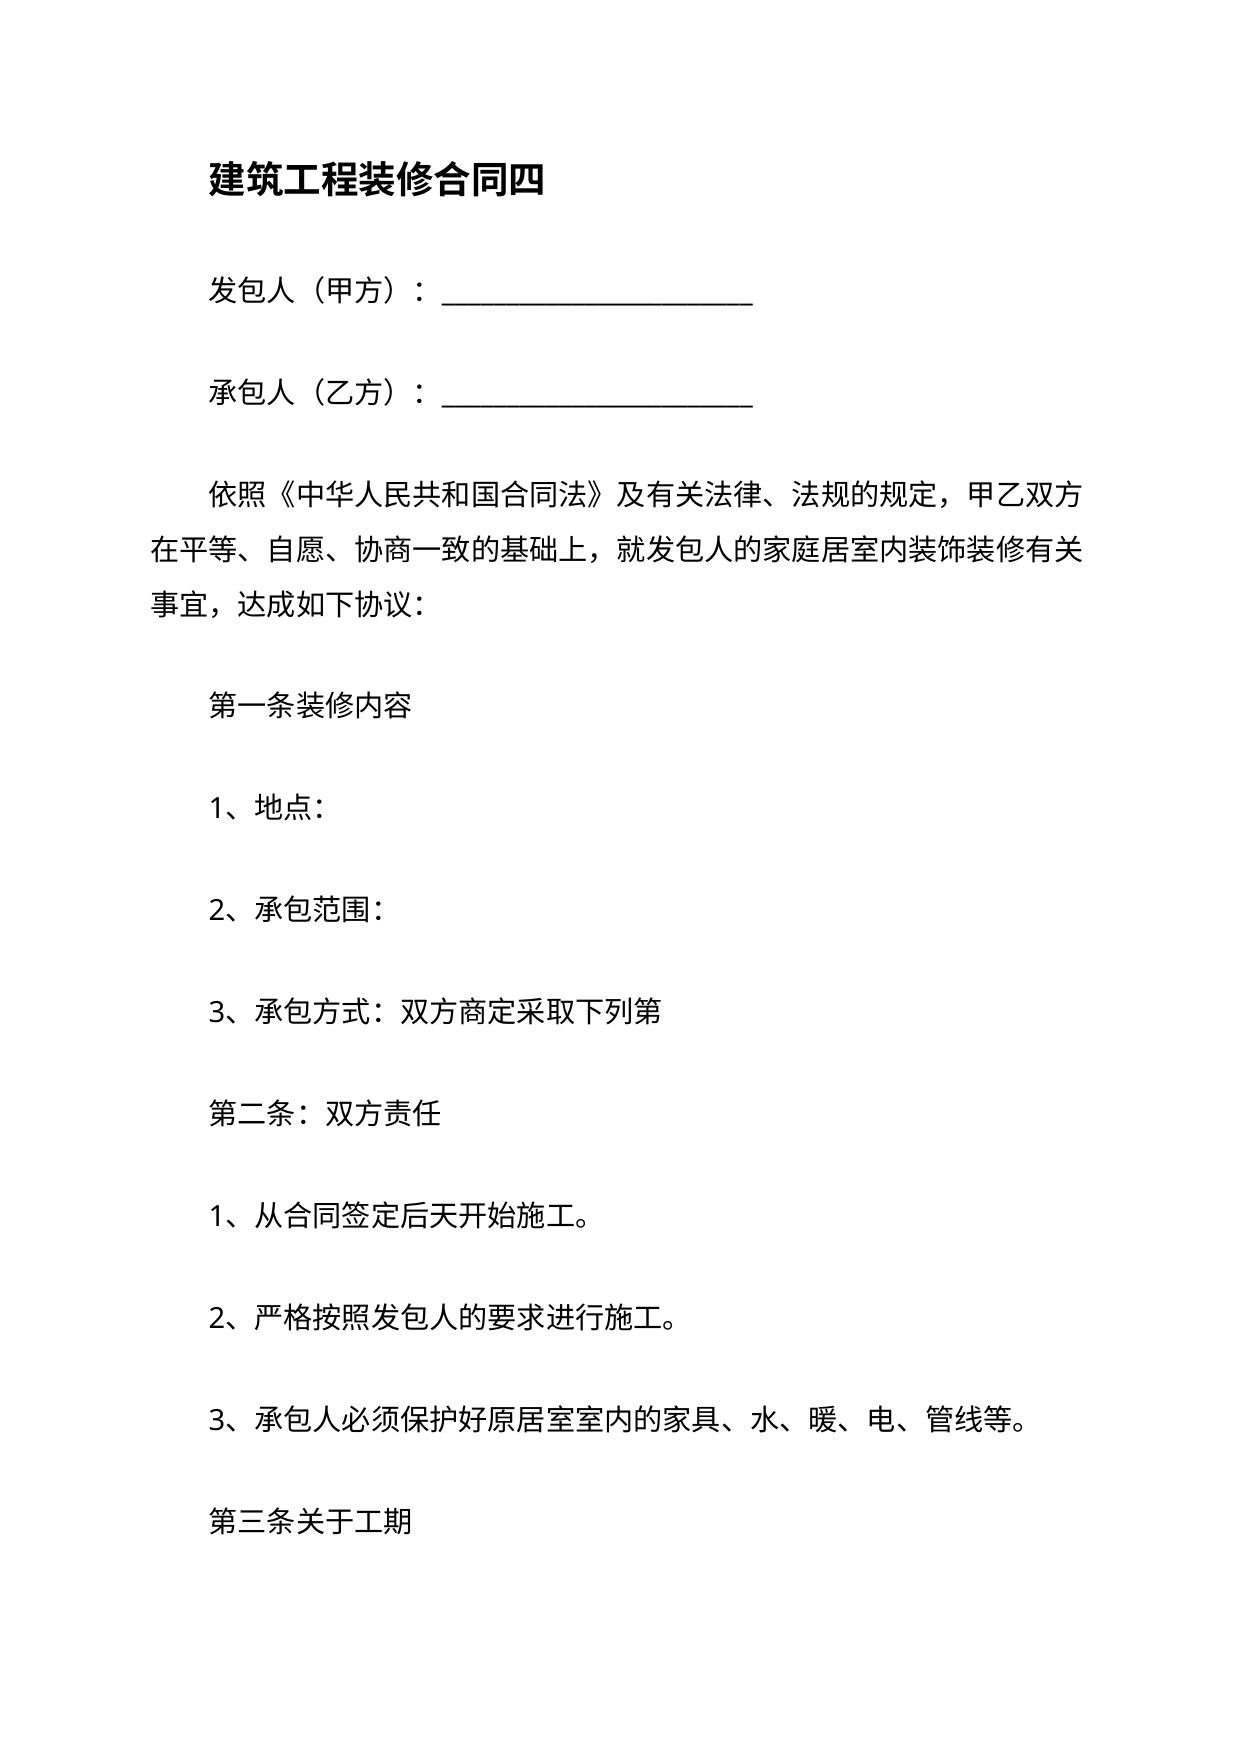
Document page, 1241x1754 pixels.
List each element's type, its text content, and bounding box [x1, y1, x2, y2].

text 承包人（乙方）：________________________ [150, 369, 1090, 412]
text 3、承包人必须保护好原居室室内的家具、水、暖、电、管线等。 [150, 1396, 1090, 1439]
text 第二条：双方责任 [150, 1091, 1090, 1133]
text 第一条装修内容 [150, 683, 1090, 725]
text 3、承包方式：双方商定采取下列第 [150, 989, 1090, 1031]
text 发包人（甲方）：________________________ [150, 267, 1090, 310]
text 2、严格按照发包人的要求进行施工。 [150, 1294, 1090, 1337]
text 依照《中华人民共和国合同法》及有关法律、法规的规定，甲乙双方在平等、自愿、协商一致的基础上，就发包人的家庭居室内装饰装修有关事宜，达成如下协议： [150, 471, 1090, 623]
text 1、从合同签定后天开始施工。 [150, 1192, 1090, 1235]
text 2、承包范围： [150, 887, 1090, 929]
text 建筑工程装修合同四 [150, 150, 1090, 204]
text 第三条关于工期 [150, 1498, 1090, 1541]
text 1、地点： [150, 785, 1090, 827]
